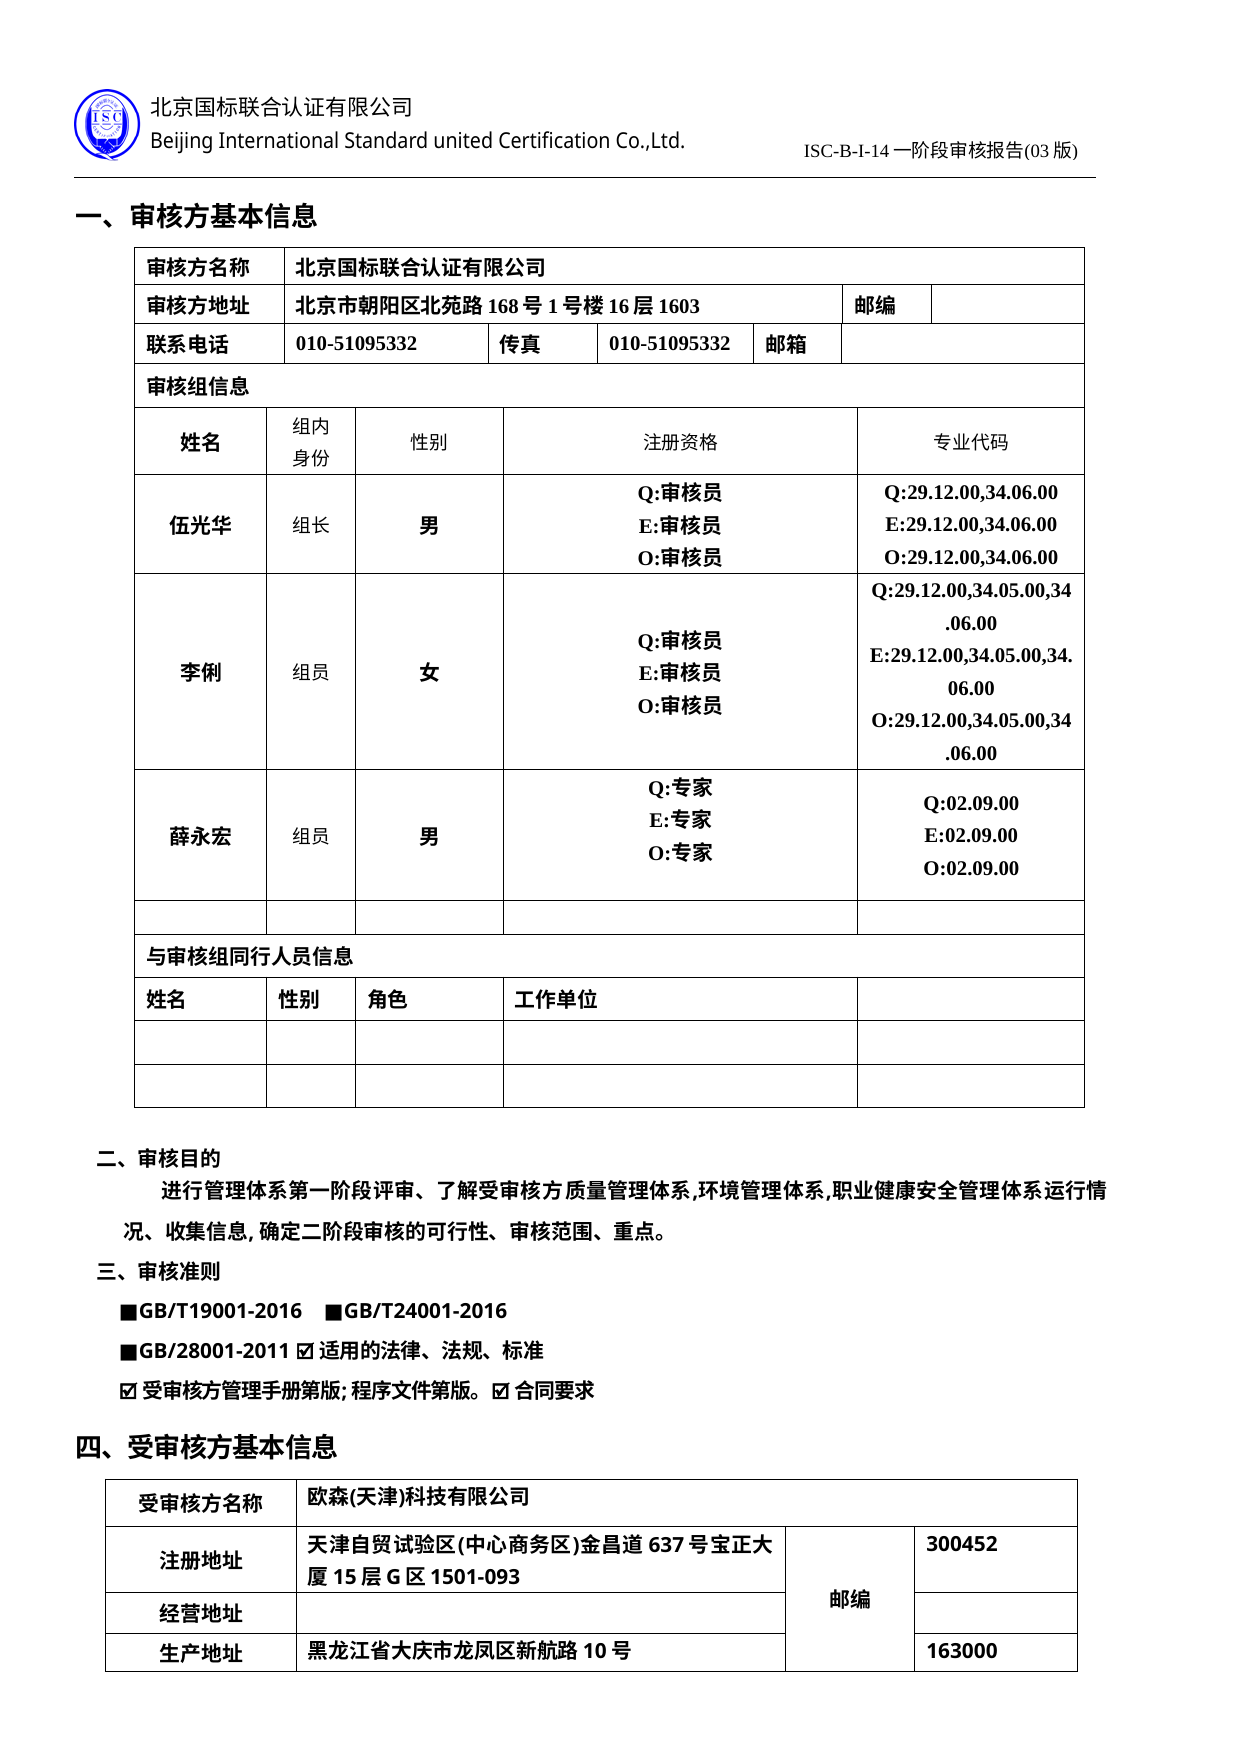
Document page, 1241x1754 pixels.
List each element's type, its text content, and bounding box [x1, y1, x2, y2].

text ■GB/T19001-2016 ■GB/T24001-2016 [119, 1294, 1107, 1326]
table_cell 组内 身份 [267, 408, 355, 474]
table_cell Q:02.09.00 E:02.09.00 O:02.09.00 [858, 770, 1084, 900]
table_cell [504, 1065, 857, 1107]
table_header 审核方名称 [135, 248, 284, 284]
text 三、审核准则 [75, 1254, 1107, 1286]
text 受审核方管理手册第版; 程序文件第版。合同要求 [119, 1373, 1107, 1406]
table_cell [858, 978, 1084, 1020]
table_cell 黑龙江省大庆市龙凤区新航路10号 [297, 1634, 785, 1671]
table_cell [135, 1021, 266, 1064]
table_cell 审核组信息 [135, 364, 1084, 407]
table_cell [858, 1021, 1084, 1064]
table_cell Q:专家 E:专家 O:专家 [504, 770, 857, 900]
table_cell [135, 1065, 266, 1107]
table_cell [135, 901, 266, 933]
table_cell Q:29.12.00,34.06.00 E:29.12.00,34.06.00 O:29.12.00,34.06.00 [858, 475, 1084, 573]
table_cell 李俐 [135, 574, 266, 769]
table_cell 组员 [267, 770, 355, 900]
table_cell 注册资格 [504, 408, 857, 474]
table_cell 邮编 [843, 285, 931, 323]
table_cell 010-51095332 [285, 324, 488, 363]
table_cell 性别 [267, 978, 355, 1020]
table_cell 注册地址 [106, 1527, 296, 1592]
table_cell 姓名 [135, 978, 266, 1020]
table_cell 组长 [267, 475, 355, 573]
table_cell 女 [356, 574, 503, 769]
table_cell 010-51095332 [598, 324, 753, 363]
table_cell [915, 1593, 1077, 1633]
table_cell 角色 [356, 978, 503, 1020]
text 二、审核目的 [75, 1141, 1107, 1173]
table_cell Q:审核员 E:审核员 O:审核员 [504, 475, 857, 573]
table_cell [504, 1021, 857, 1064]
table_cell 传真 [489, 324, 597, 363]
table_cell 男 [356, 770, 503, 900]
table_cell 经营地址 [106, 1593, 296, 1633]
table_cell [356, 1021, 503, 1064]
table_cell [267, 901, 355, 933]
table_header 欧森(天津)科技有限公司 [297, 1480, 1077, 1526]
table_cell Q:29.12.00,34.05.00,34.06.00 E:29.12.00,34.05.00,34.06.00 O:29.12.00,34.05.00,34.06.00 [858, 574, 1084, 769]
table_cell 性别 [356, 408, 503, 474]
table_cell [858, 1065, 1084, 1107]
table_header 北京国标联合认证有限公司 [285, 248, 1084, 284]
table_cell 北京市朝阳区北苑路168号1号楼16层1603 [285, 285, 842, 323]
table_cell 163000 [915, 1634, 1077, 1671]
table_cell 组员 [267, 574, 355, 769]
table_cell [858, 901, 1084, 933]
table_cell 男 [356, 475, 503, 573]
table_cell 与审核组同行人员信息 [135, 935, 1084, 977]
table_cell 伍光华 [135, 475, 266, 573]
table_cell 联系电话 [135, 324, 284, 363]
table_cell 300452 [915, 1527, 1077, 1592]
table_cell [842, 324, 1084, 363]
table_cell [356, 1065, 503, 1107]
table_cell [504, 901, 857, 933]
table_cell 姓名 [135, 408, 266, 474]
table_cell 专业代码 [858, 408, 1084, 474]
table_cell 天津自贸试验区(中心商务区)金昌道637号宝正大厦15层G区1501-093 [297, 1527, 785, 1592]
table_cell Q:审核员 E:审核员 O:审核员 [504, 574, 857, 769]
table_cell [297, 1593, 785, 1633]
text ■GB/28001-2011 适用的法律、法规、标准 [119, 1333, 1107, 1366]
table_cell 薛永宏 [135, 770, 266, 900]
table_cell [267, 1021, 355, 1064]
table_cell [356, 901, 503, 933]
text 一、审核方基本信息 [75, 182, 1107, 247]
table_cell [932, 285, 1084, 323]
text 进行管理体系第一阶段评审、了解受审核方质量管理体系,环境管理体系,职业健康安全管理体系运行情况、收集信息, 确定二阶段审核的可行性、审核范围、重点。 [123, 1173, 1107, 1246]
table_cell 邮箱 [754, 324, 841, 363]
text 四、受审核方基本信息 [75, 1413, 1107, 1478]
table_cell 审核方地址 [135, 285, 284, 323]
picture [74, 89, 143, 161]
table_cell 生产地址 [106, 1634, 296, 1671]
table_cell [267, 1065, 355, 1107]
table_header 受审核方名称 [106, 1480, 296, 1526]
table_cell 工作单位 [504, 978, 857, 1020]
table_cell 邮编 [786, 1527, 914, 1671]
